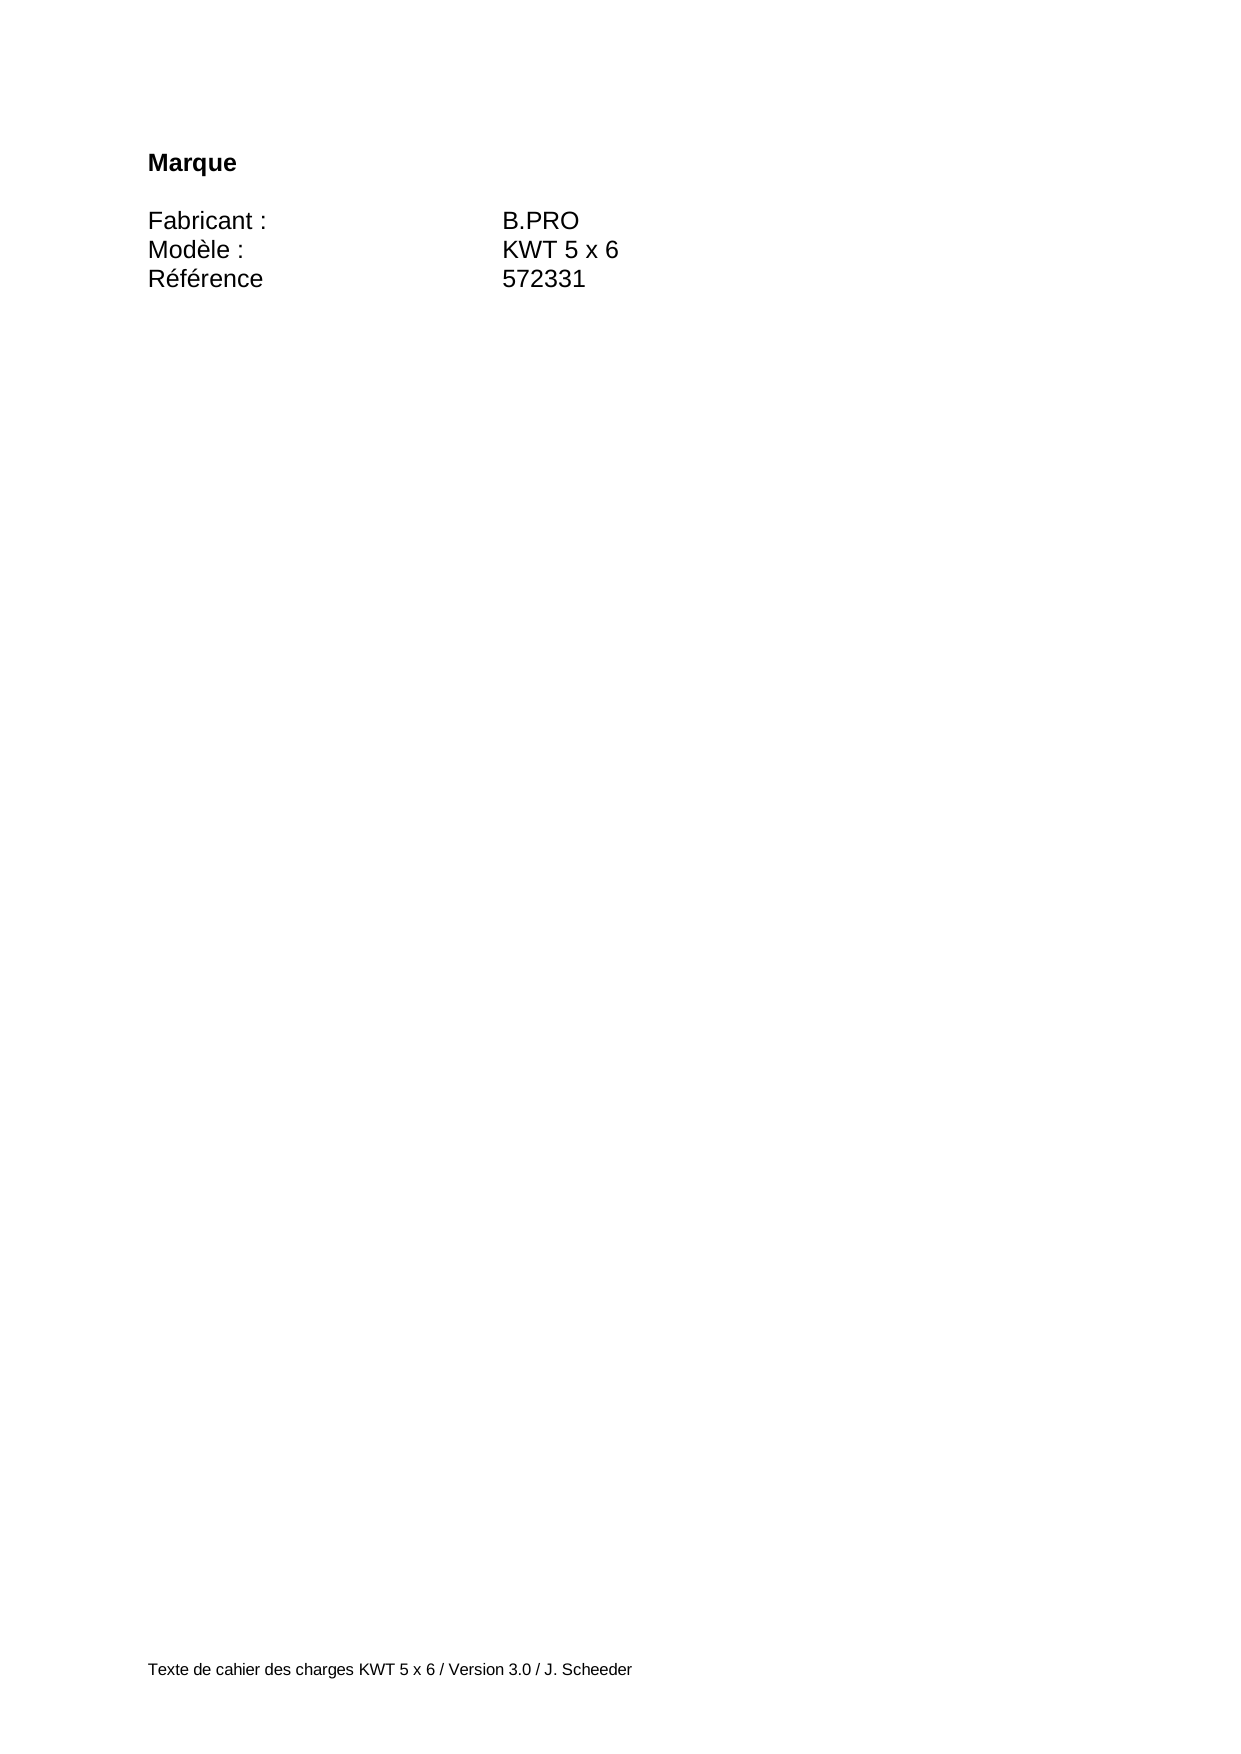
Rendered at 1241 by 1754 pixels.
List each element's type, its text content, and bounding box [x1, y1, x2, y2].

text Marque [148, 148, 768, 177]
text Référence 572331 [148, 264, 768, 293]
text Fabricant : B.PRO [148, 206, 753, 235]
text Modèle : KWT 5 x 6 [148, 235, 768, 264]
